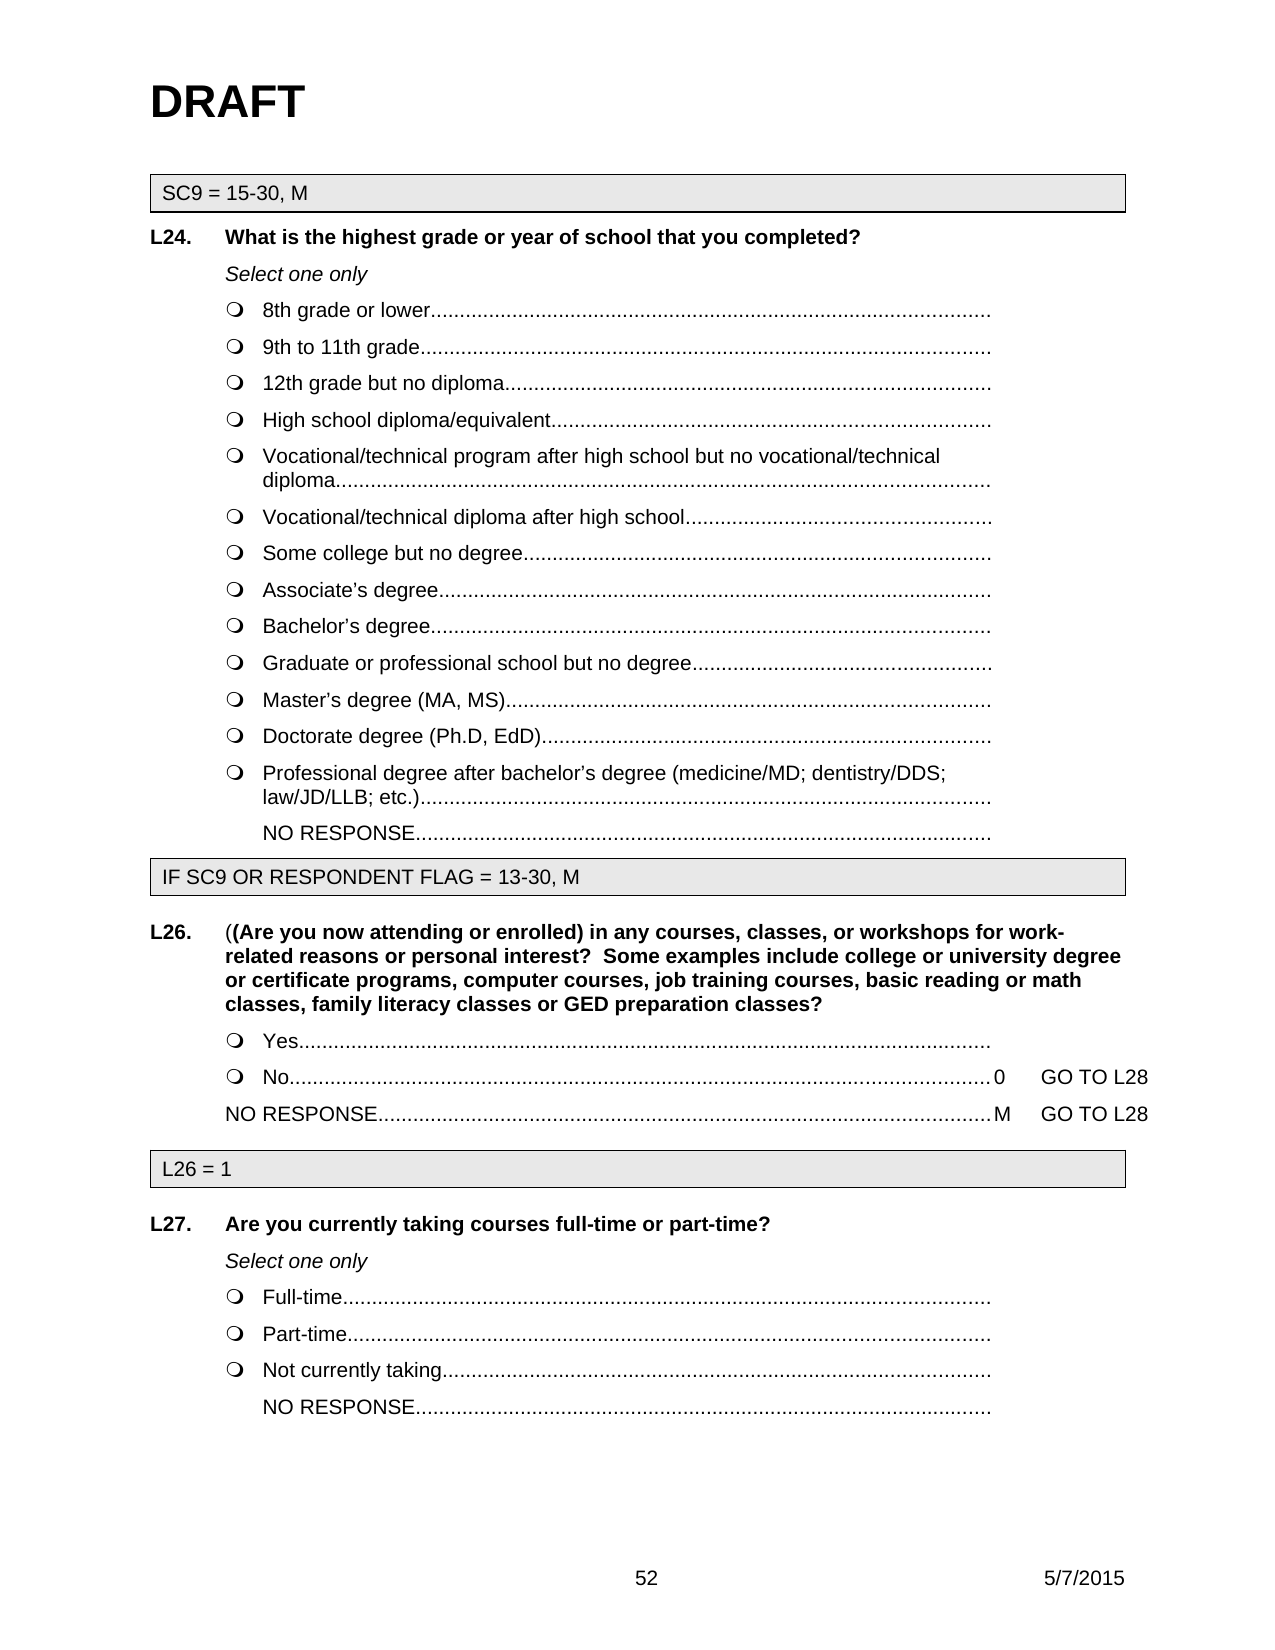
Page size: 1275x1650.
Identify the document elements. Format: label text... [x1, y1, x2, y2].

text Full-time 1 [225, 1285, 956, 1309]
text 9th to 11th grade 2 [225, 334, 956, 358]
text Associate’s degree 8 [225, 578, 956, 602]
text No 0 GO TO L28 [225, 1065, 1228, 1089]
text Part-time 2 [225, 1321, 956, 1346]
text Not currently taking 3 [225, 1358, 956, 1382]
text Vocational/technical diploma after high school 6 [225, 505, 956, 529]
text Master’s degree (MA, MS) 11 [225, 687, 956, 712]
text NO RESPONSE M GO TO L28 [225, 1102, 1228, 1126]
text Yes 1 [225, 1028, 956, 1052]
text Select one only [225, 261, 891, 285]
text Some college but no degree 7 [225, 541, 956, 565]
text Graduate or professional school but no degree 10 [225, 651, 956, 675]
text L24. What is the highest grade or year of school that you completed? [150, 225, 1181, 249]
table_header SC9 = 15-30, M [151, 175, 1125, 211]
text 12th grade but no diploma 3 [225, 371, 956, 395]
text Vocational/technical program after high school but no vocational/technical diploma 5 [225, 444, 956, 492]
text L26. ((Are you now attending or enrolled) in any courses, classes, or workshops for work-related reasons or personal interest? Some examples include college or university degree or certificate programs, computer courses, job training courses, basic reading or math classes, family literacy classes or GED preparation classes? [150, 920, 1125, 1016]
text Select one only [225, 1248, 891, 1272]
text Professional degree after bachelor’s degree (medicine/MD; dentistry/DDS; law/JD/LLB; etc.) 13 [225, 761, 956, 809]
text High school diploma/equivalent 4 [225, 408, 956, 432]
text NO RESPONSE M [262, 1394, 956, 1418]
table_header IF SC9 OR RESPONDENT FLAG = 13-30, M [151, 859, 1125, 895]
text Doctorate degree (Ph.D, EdD) 12 [225, 724, 956, 748]
text Bachelor’s degree 9 [225, 614, 956, 638]
text 8th grade or lower 1 [225, 298, 956, 322]
table_header L26 = 1 [151, 1151, 1125, 1187]
text L27. Are you currently taking courses full-time or part-time? [150, 1212, 1125, 1236]
text NO RESPONSE M [262, 821, 956, 845]
